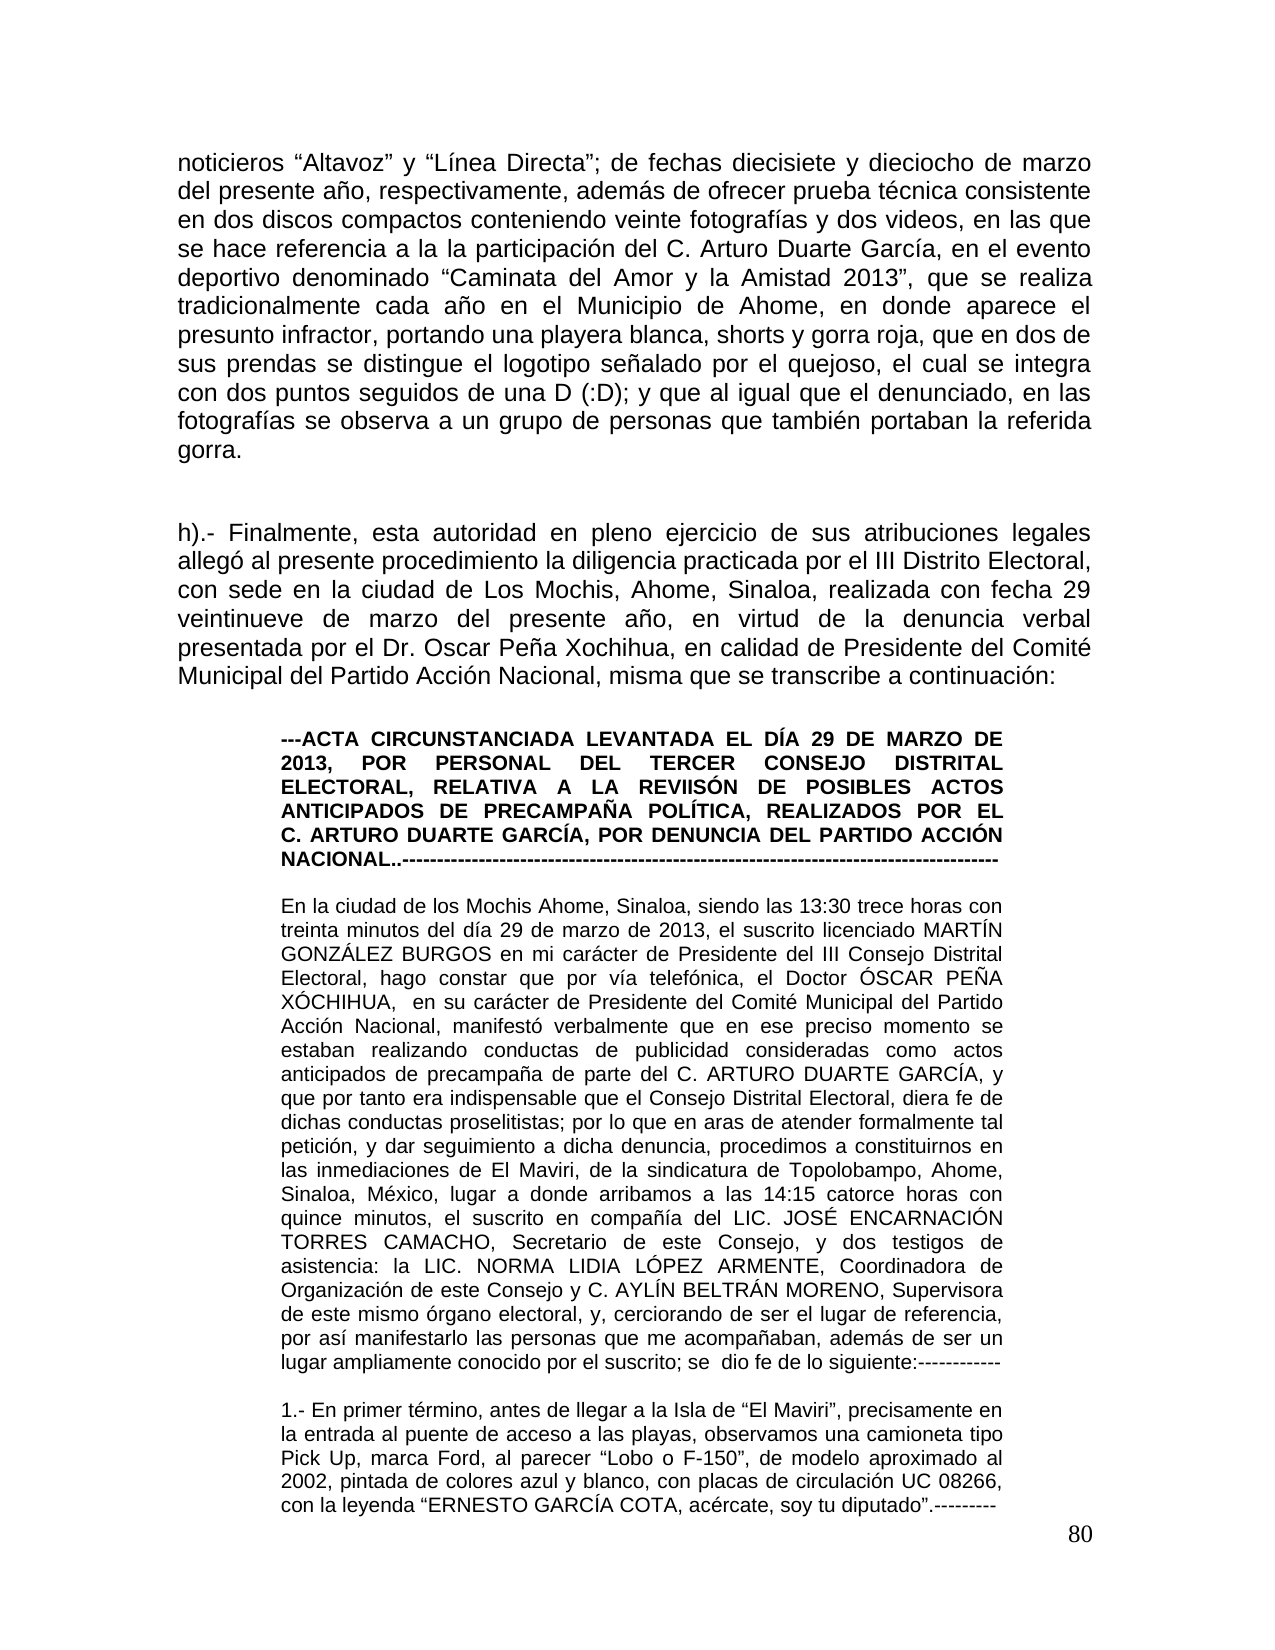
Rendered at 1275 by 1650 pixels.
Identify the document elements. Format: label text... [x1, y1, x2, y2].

text 1.- En primer término, antes de llegar a la Isla de “El Maviri”, precisamente en la entrada al puente de acceso a las playas, observamos una camioneta tipo Pick Up, marca Ford, al parecer “Lobo o F-150”, de modelo aproximado al 2002, pintada de colores azul y blanco, con placas de circulación UC 08266, con la leyenda “ERNESTO GARCÍA COTA, acércate, soy tu diputado”.--------- [281, 1397, 1004, 1517]
text En la ciudad de los Mochis Ahome, Sinaloa, siendo las 13:30 trece horas con treinta minutos del día 29 de marzo de 2013, el suscrito licenciado MARTÍN GONZÁLEZ BURGOS en mi carácter de Presidente del III Consejo Distrital Electoral, hago constar que por vía telefónica, el Doctor ÓSCAR PEÑA XÓCHIHUA, en su carácter de Presidente del Comité Municipal del Partido Acción Nacional, manifestó verbalmente que en ese preciso momento se estaban realizando conductas de publicidad consideradas como actos anticipados de precampaña de parte del C. ARTURO DUARTE GARCÍA, y que por tanto era indispensable que el Consejo Distrital Electoral, diera fe de dichas conductas proselitistas; por lo que en aras de atender formalmente tal petición, y dar seguimiento a dicha denuncia, procedimos a constituirnos en las inmediaciones de El Maviri, de la sindicatura de Topolobampo, Ahome, Sinaloa, México, lugar a donde arribamos a las 14:15 catorce horas con quince minutos, el suscrito en compañía del LIC. JOSÉ ENCARNACIÓN TORRES CAMACHO, Secretario de este Consejo, y dos testigos de asistencia: la LIC. NORMA LIDIA LÓPEZ ARMENTE, Coordinadora de Organización de este Consejo y C. AYLÍN BELTRÁN MORENO, Supervisora de este mismo órgano electoral, y, cerciorando de ser el lugar de referencia, por así manifestarlo las personas que me acompañaban, además de ser un lugar ampliamente conocido por el suscrito; se dio fe de lo siguiente:------------ [281, 894, 1004, 1373]
text ---ACTA CIRCUNSTANCIADA LEVANTADA EL DÍA 29 DE MARZO DE 2013, POR PERSONAL DEL TERCER CONSEJO DISTRITAL ELECTORAL, RELATIVA A LA REVIISÓN DE POSIBLES ACTOS ANTICIPADOS DE PRECAMPAÑA POLÍTICA, REALIZADOS POR EL C. ARTURO DUARTE GARCÍA, POR DENUNCIA DEL PARTIDO ACCIÓN NACIONAL..-------------------------------------------------------------------------------------- [281, 727, 1004, 870]
text h).- Finalmente, esta autoridad en pleno ejercicio de sus atribuciones legales allegó al presente procedimiento la diligencia practicada por el III Distrito Electoral, con sede en la ciudad de Los Mochis, Ahome, Sinaloa, realizada con fecha 29 veintinueve de marzo del presente año, en virtud de la denuncia verbal presentada por el Dr. Oscar Peña Xochihua, en calidad de Presidente del Comité Municipal del Partido Acción Nacional, misma que se transcribe a continuación: [177, 518, 1093, 690]
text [177, 148, 1093, 464]
